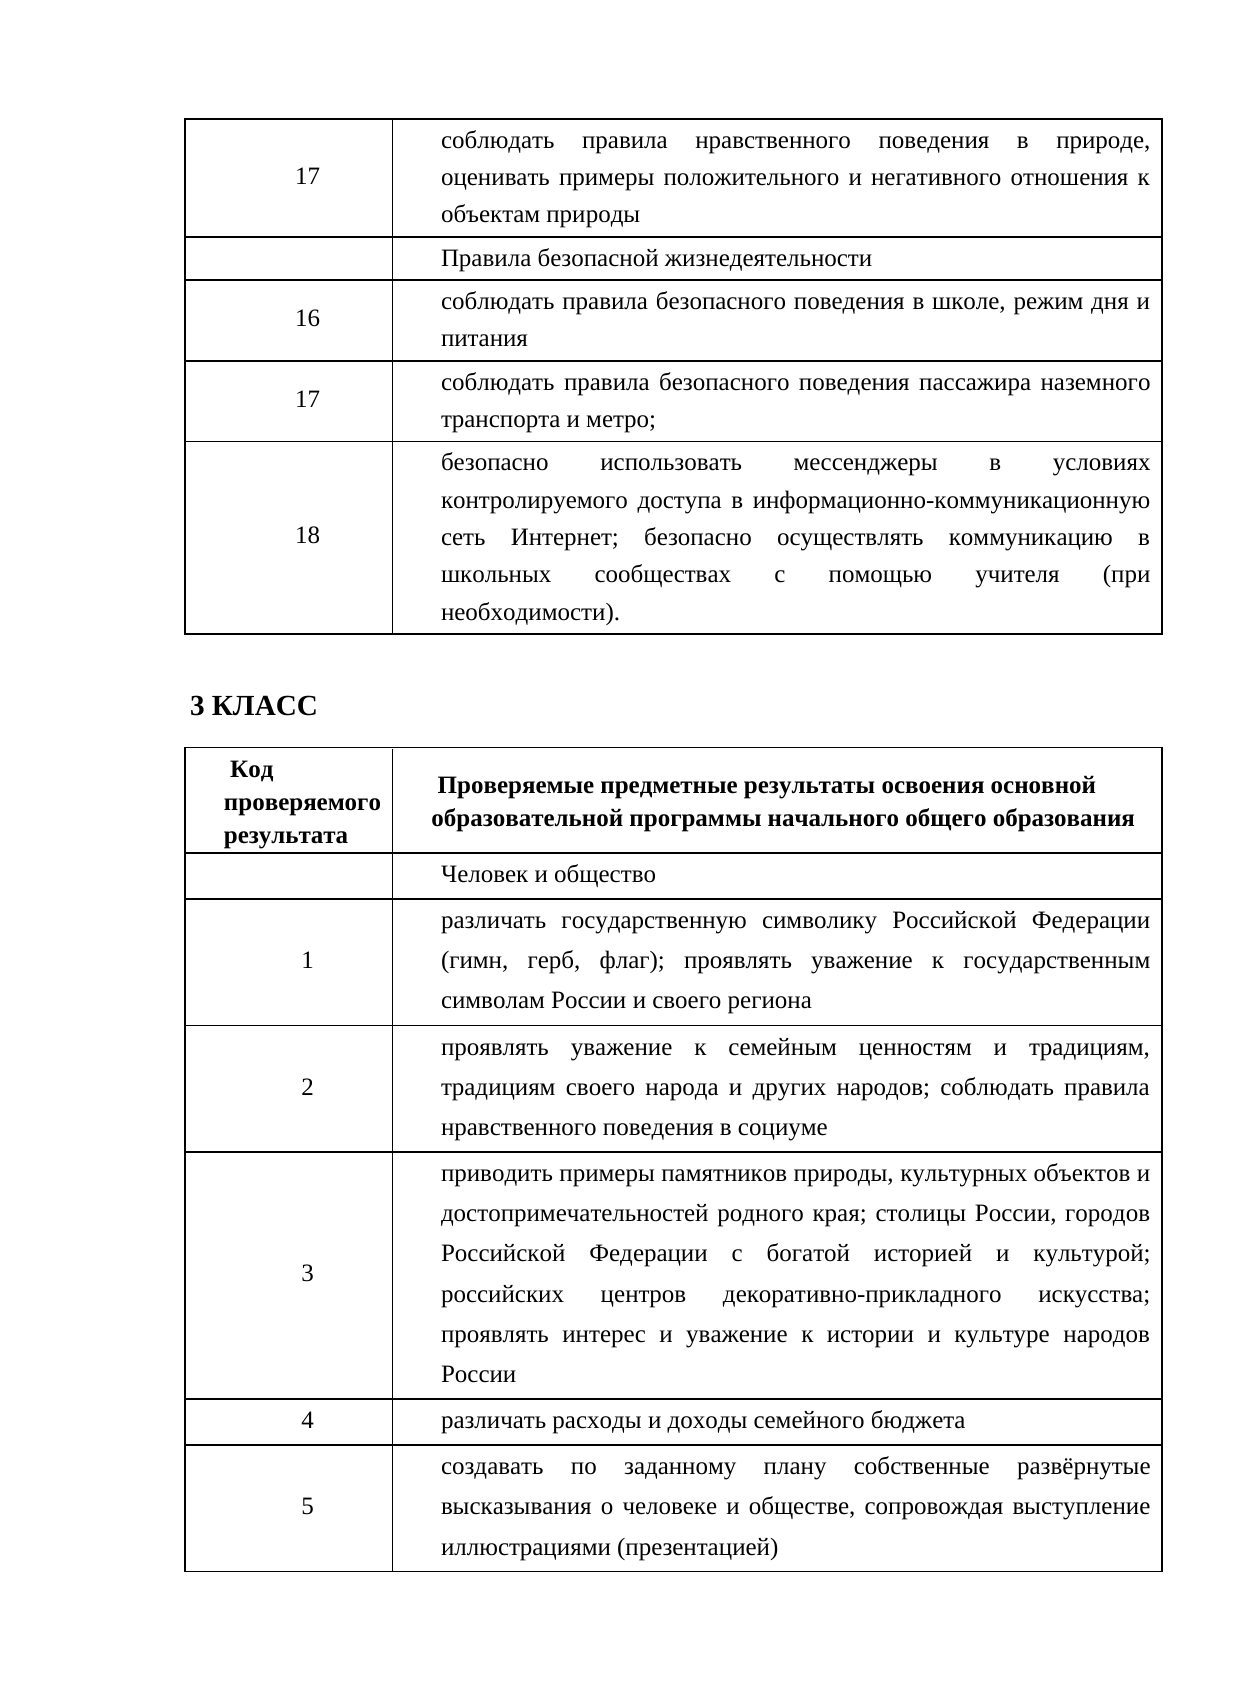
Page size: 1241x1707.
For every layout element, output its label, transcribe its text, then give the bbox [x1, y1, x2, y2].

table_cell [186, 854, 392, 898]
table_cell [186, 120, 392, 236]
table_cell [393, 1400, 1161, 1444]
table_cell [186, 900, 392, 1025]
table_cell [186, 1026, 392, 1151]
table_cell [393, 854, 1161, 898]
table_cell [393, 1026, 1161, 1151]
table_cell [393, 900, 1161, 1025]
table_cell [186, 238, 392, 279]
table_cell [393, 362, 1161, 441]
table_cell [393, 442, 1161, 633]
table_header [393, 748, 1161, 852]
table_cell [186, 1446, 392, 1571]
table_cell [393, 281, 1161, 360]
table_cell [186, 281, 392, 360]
text 3 КЛАСС [190, 688, 1152, 721]
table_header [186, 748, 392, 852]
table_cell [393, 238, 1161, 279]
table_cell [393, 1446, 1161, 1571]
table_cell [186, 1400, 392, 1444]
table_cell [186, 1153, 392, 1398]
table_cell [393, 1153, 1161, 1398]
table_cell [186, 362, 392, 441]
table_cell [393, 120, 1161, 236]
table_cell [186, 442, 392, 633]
